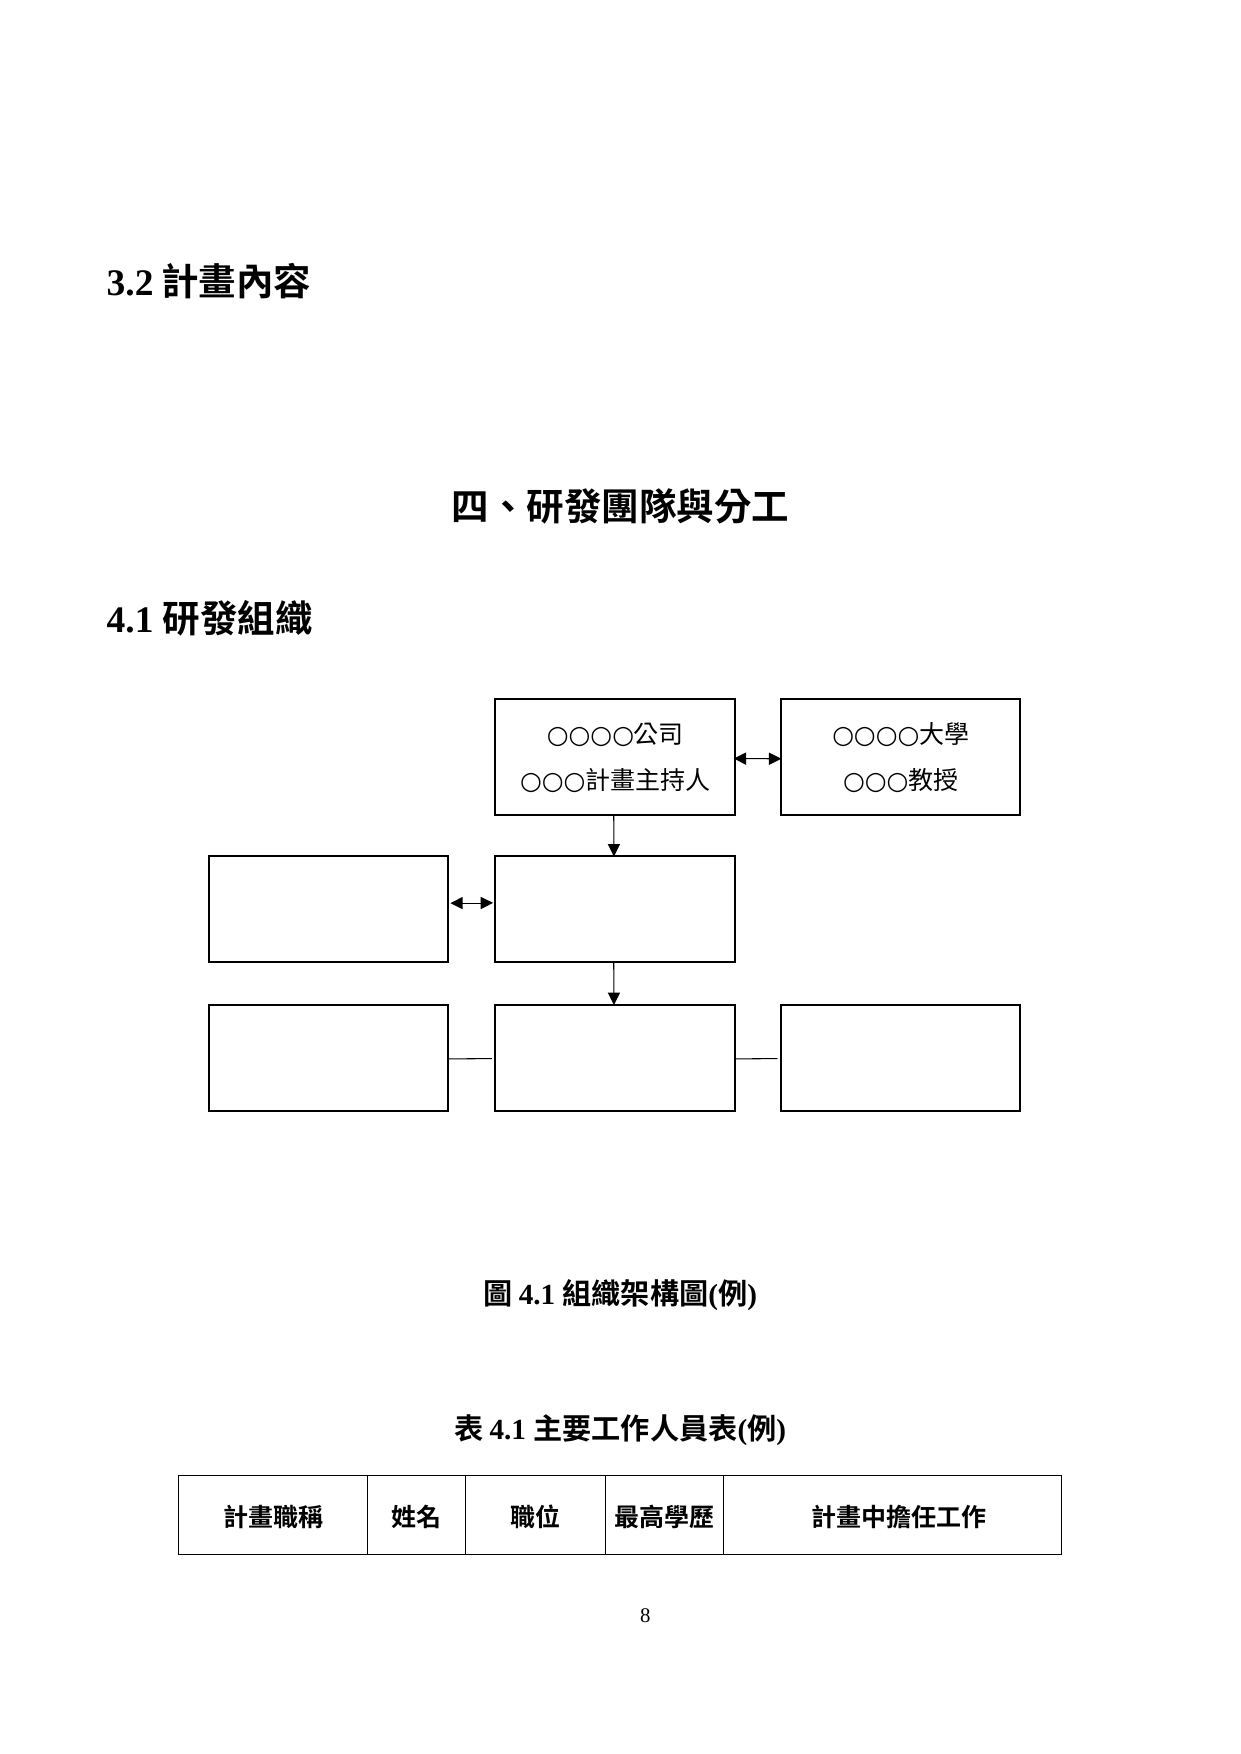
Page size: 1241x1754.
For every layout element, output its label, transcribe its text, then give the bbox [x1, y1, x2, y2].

table_header 計畫職稱 [179, 1476, 367, 1554]
text 表4.1 主要工作人員表(例) [106, 1389, 1134, 1464]
text 四、研發團隊與分工 [106, 467, 1134, 542]
text 4.1 研發組織 [106, 579, 1134, 654]
table_header 最高學歷 [606, 1476, 723, 1554]
table_header 職位 [466, 1476, 605, 1554]
text 3.2計畫內容 [106, 242, 1134, 317]
table_header 計畫中擔任工作 [724, 1476, 1061, 1554]
table_header 姓名 [368, 1476, 465, 1554]
text 圖4.1 組織架構圖(例) [106, 1254, 1134, 1329]
